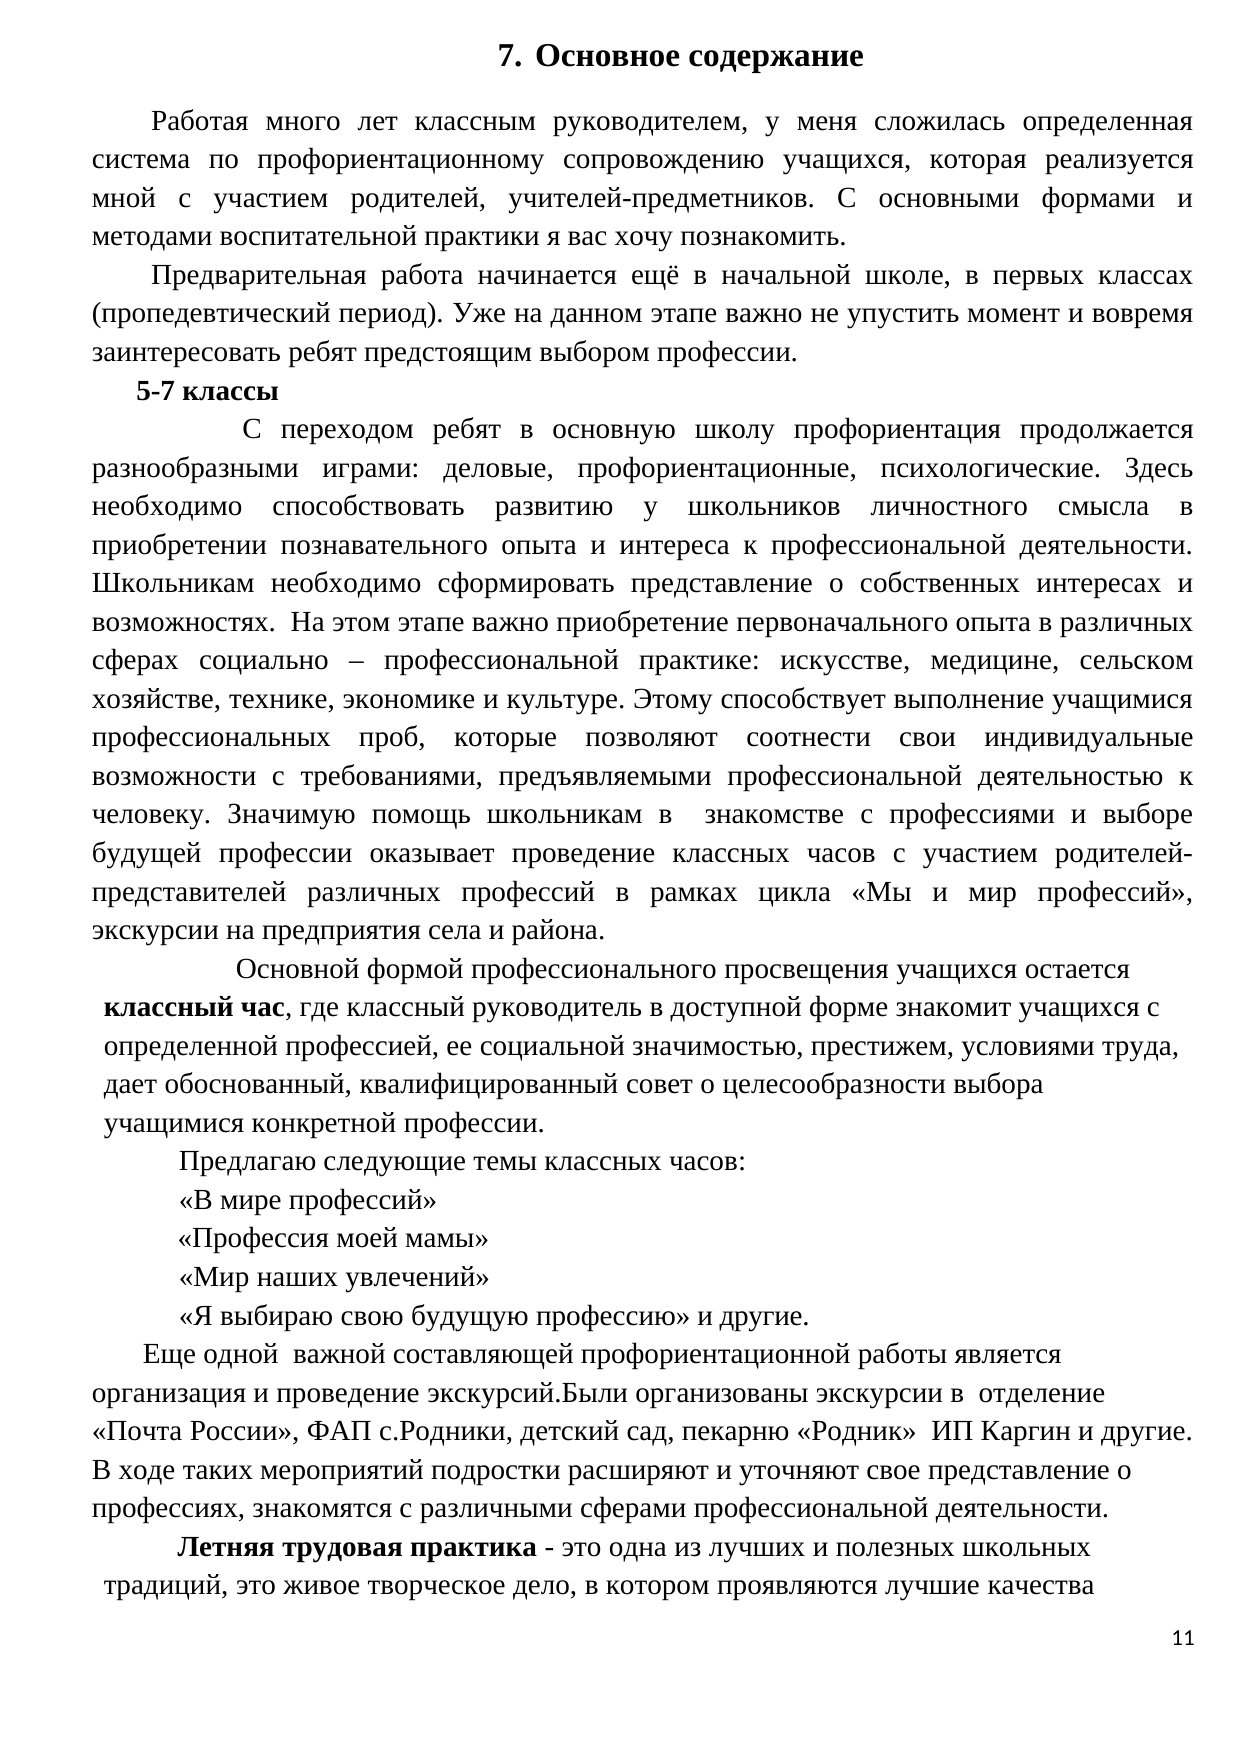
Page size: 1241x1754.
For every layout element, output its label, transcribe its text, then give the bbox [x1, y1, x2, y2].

text 5-7 классы [92, 373, 1194, 406]
text С переходом ребят в основную школу профориентация продолжается разнообразными играми: деловые, профориентационные, психологические. Здесь необходимо способствовать развитию у школьников личностного смысла в приобретении познавательного опыта и интереса к профессиональной деятельности. Школьникам необходимо сформировать представление о собственных интересах и возможностях. На этом этапе важно приобретение первоначального опыта в различных сферах социально – профессиональной практике: искусстве, медицине, сельском хозяйстве, технике, экономике и культуре. Этому способствует выполнение учащимися профессиональных проб, которые позволяют соотнести свои индивидуальные возможности с требованиями, предъявляемыми профессиональной деятельностью к человеку. Значимую помощь школьникам в знакомстве с профессиями и выборе будущей профессии оказывает проведение классных часов с участием родителей-представителей различных профессий в рамках цикла «Мы и мир профессий», экскурсии на предприятия села и района. [92, 411, 1194, 946]
text Основной формой профессионального просвещения учащихся остается классный час, где классный руководитель в доступной форме знакомит учащихся с определенной профессией, ее социальной значимостью, престижем, условиями труда, дает обоснованный, квалифицированный совет о целесообразности выбора учащимися конкретной профессии. [103, 951, 1182, 1138]
text «Профессия моей мамы» [177, 1221, 1194, 1254]
text Предлагаю следующие темы классных часов: [178, 1143, 1194, 1177]
text Еще одной важной составляющей профориентационной работы является организация и проведение экскурсий.Были организованы экскурсии в отделение «Почта России», ФАП с.Родники, детский сад, пекарню «Родник» ИП Каргин и другие. В ходе таких мероприятий подростки расширяют и уточняют свое представление о профессиях, знакомятся с различными сферами профессиональной деятельности. [92, 1336, 1194, 1524]
text «Я выбираю свою будущую профессию» и другие. [178, 1298, 1194, 1331]
text «В мире профессий» [178, 1182, 1194, 1216]
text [103, 1529, 1182, 1601]
text «Мир наших увлечений» [178, 1259, 1194, 1293]
text Предварительная работа начинается ещё в начальной школе, в первых классах (пропедевтический период). Уже на данном этапе важно не упустить момент и вовремя заинтересовать ребят предстоящим выбором профессии. [92, 257, 1194, 368]
text Работая много лет классным руководителем, у меня сложилась определенная система по профориентационному сопровождению учащихся, которая реализуется мной с участием родителей, учителей-предметников. С основными формами и методами воспитательной практики я вас хочу познакомить. [92, 103, 1194, 252]
list Основное содержание [167, 35, 1194, 74]
